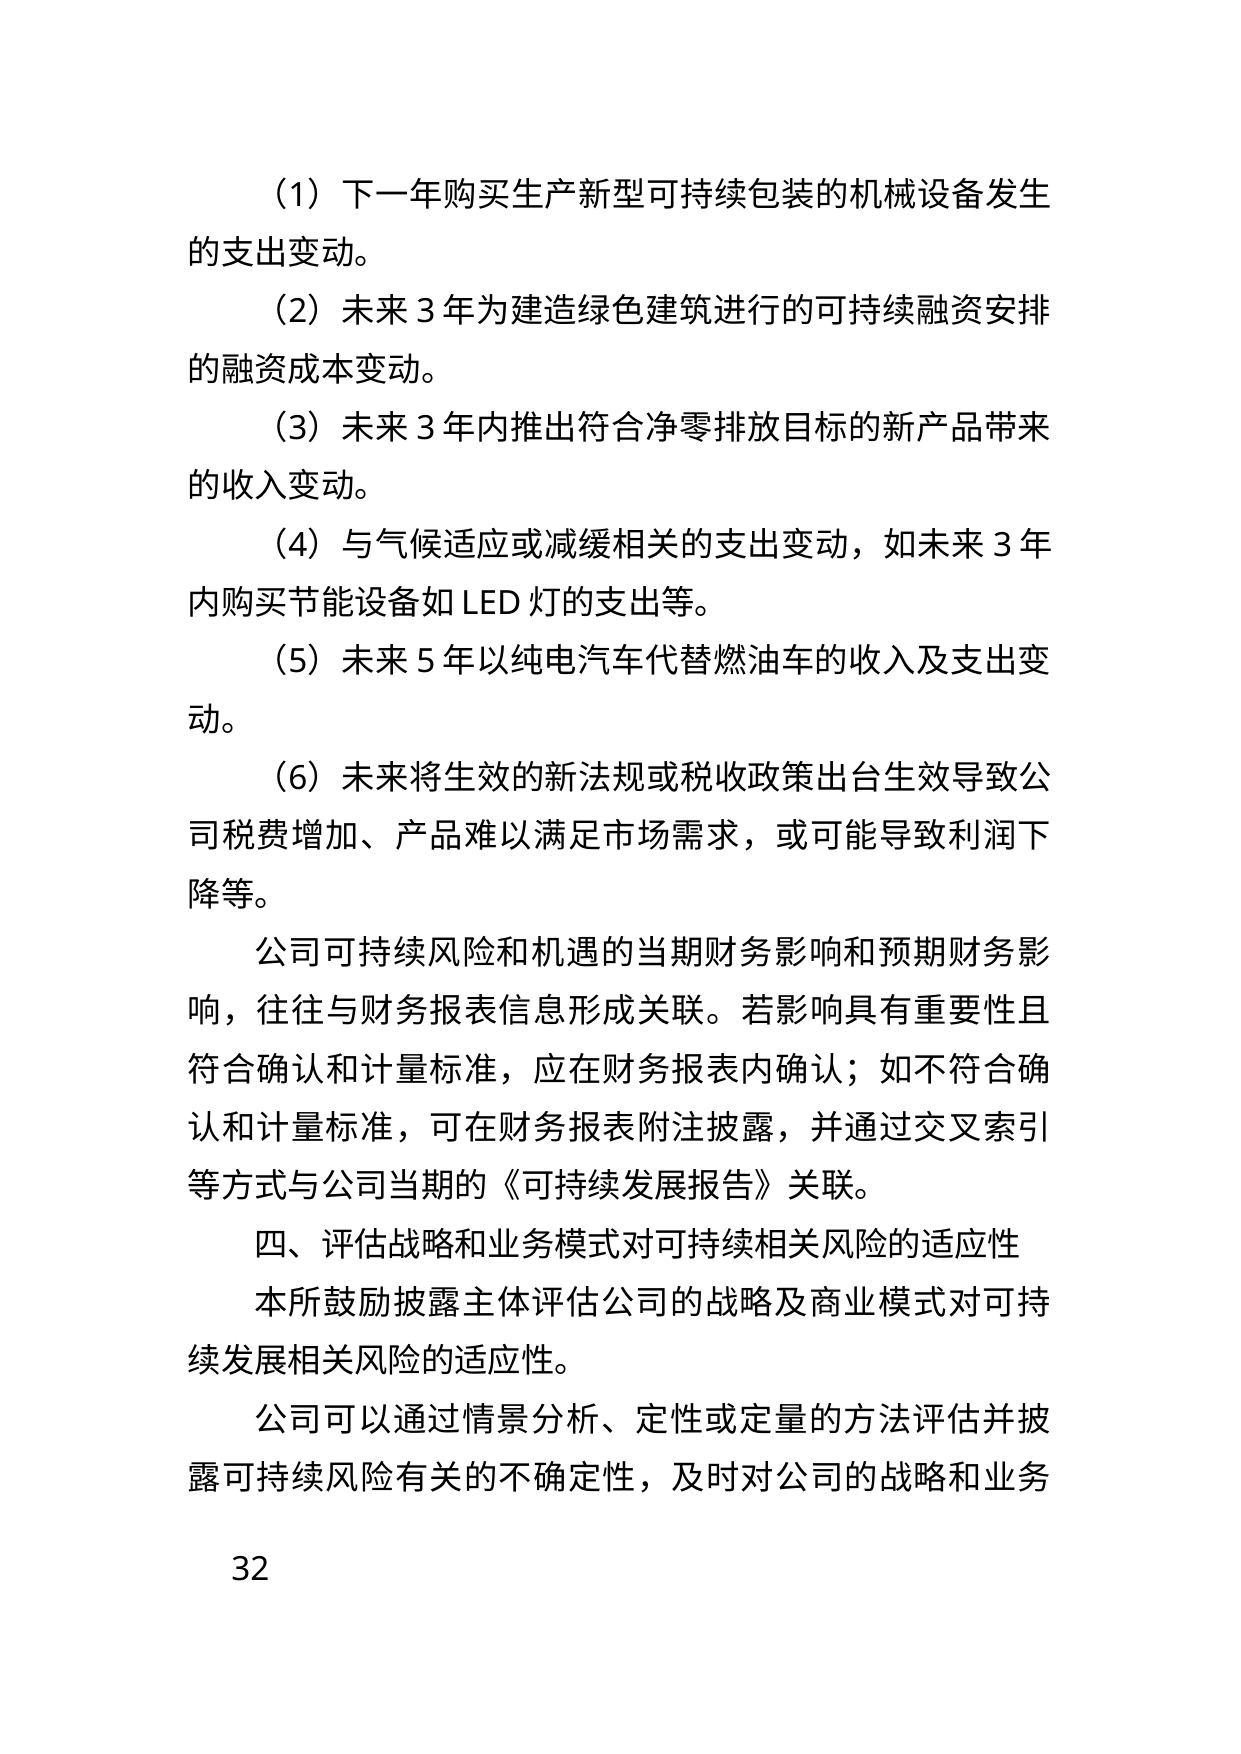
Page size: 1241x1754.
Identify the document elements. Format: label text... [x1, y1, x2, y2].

text （2）未来3年为建造绿色建筑进行的可持续融资安排的融资成本变动。 [187, 276, 1053, 393]
text 本所鼓励披露主体评估公司的战略及商业模式对可持续发展相关风险的适应性。 [187, 1268, 1053, 1384]
text （6）未来将生效的新法规或税收政策出台生效导致公司税费增加、产品难以满足市场需求，或可能导致利润下降等。 [187, 743, 1053, 918]
text （4）与气候适应或减缓相关的支出变动，如未来3年内购买节能设备如LED灯的支出等。 [187, 509, 1053, 626]
text （3）未来3年内推出符合净零排放目标的新产品带来的收入变动。 [187, 393, 1053, 509]
text （1）下一年购买生产新型可持续包装的机械设备发生的支出变动。 [187, 159, 1053, 276]
text 公司可持续风险和机遇的当期财务影响和预期财务影响，往往与财务报表信息形成关联。若影响具有重要性且符合确认和计量标准，应在财务报表内确认；如不符合确认和计量标准，可在财务报表附注披露，并通过交叉索引等方式与公司当期的《可持续发展报告》关联。 [187, 918, 1053, 1209]
text （5）未来5年以纯电汽车代替燃油车的收入及支出变动。 [187, 626, 1053, 743]
subtitle 四、评估战略和业务模式对可持续相关风险的适应性 [187, 1209, 1053, 1268]
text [187, 1384, 1053, 1501]
